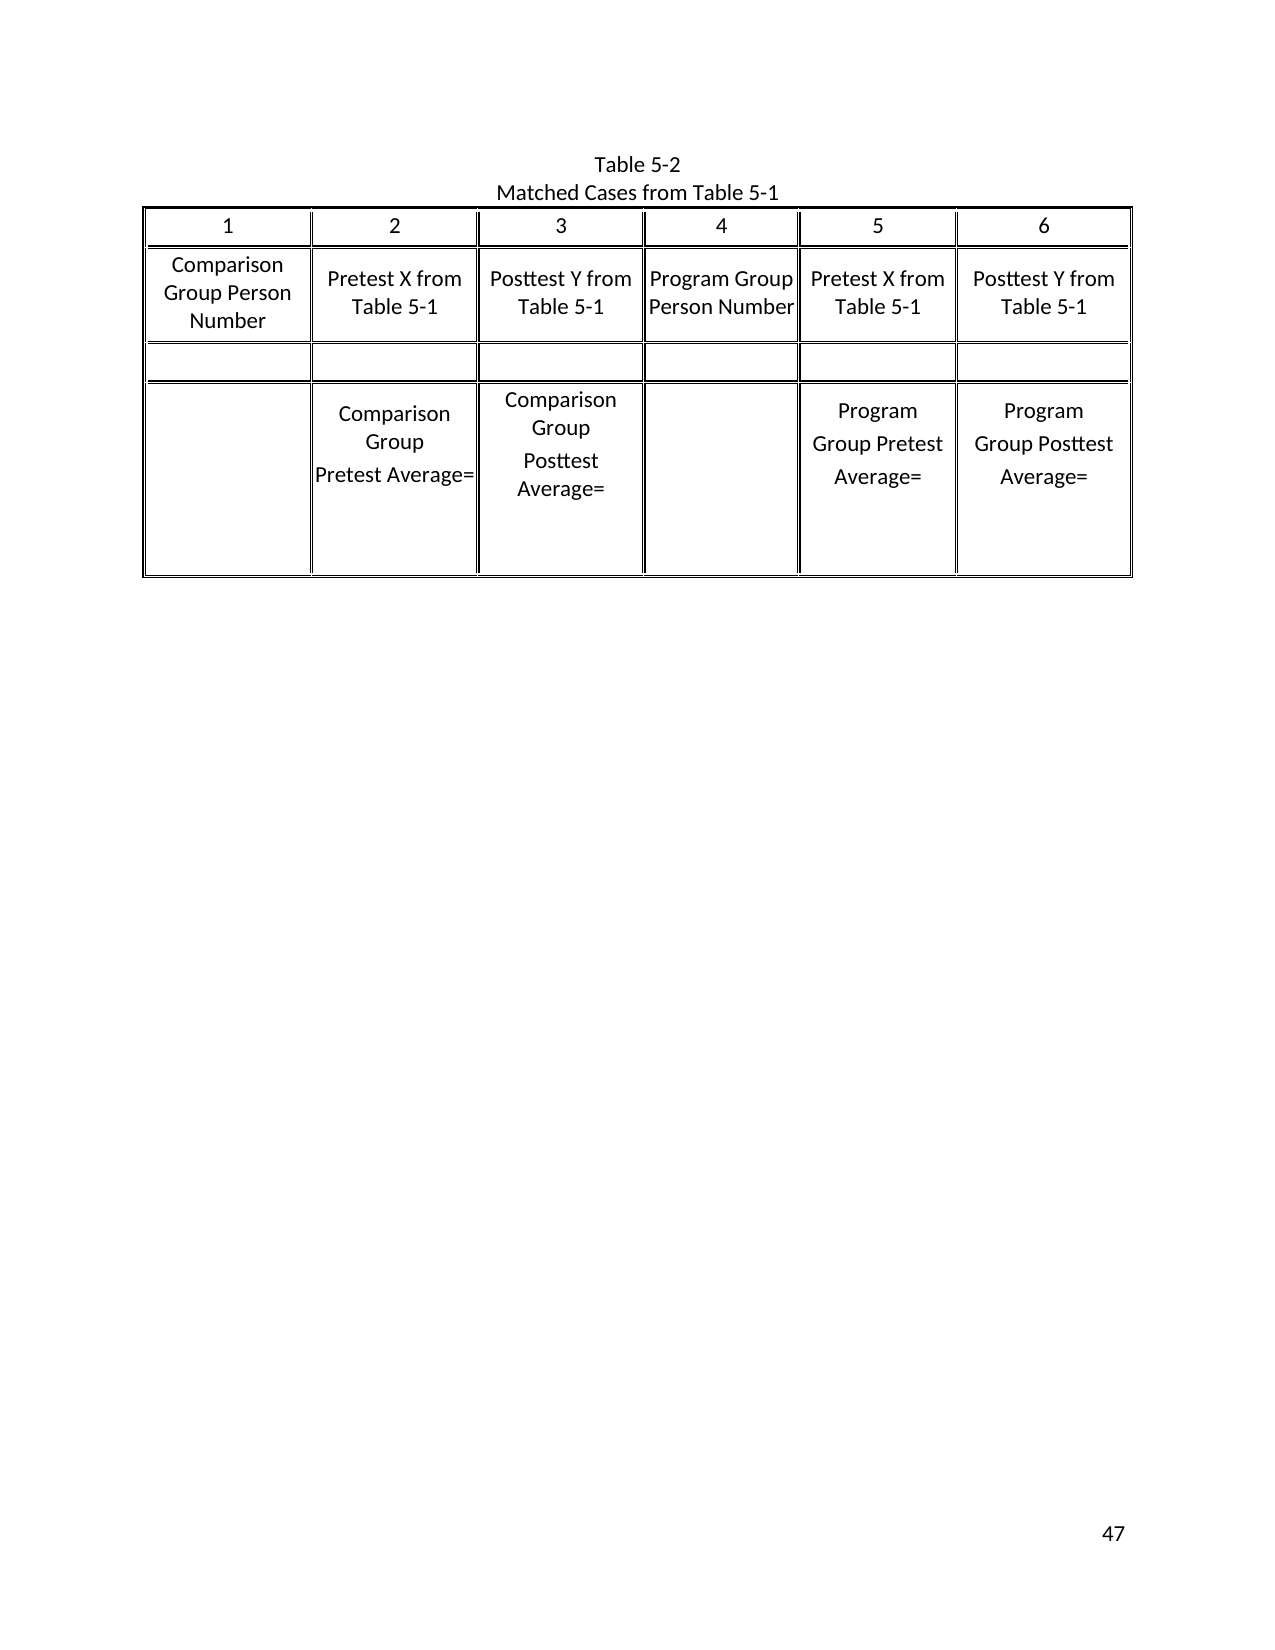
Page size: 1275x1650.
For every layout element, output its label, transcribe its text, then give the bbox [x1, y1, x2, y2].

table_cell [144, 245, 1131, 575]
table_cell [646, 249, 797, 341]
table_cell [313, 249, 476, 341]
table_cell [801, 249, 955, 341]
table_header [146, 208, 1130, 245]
text Table 5-2 Matched Cases from Table 5-1 [150, 150, 1125, 206]
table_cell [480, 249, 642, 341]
